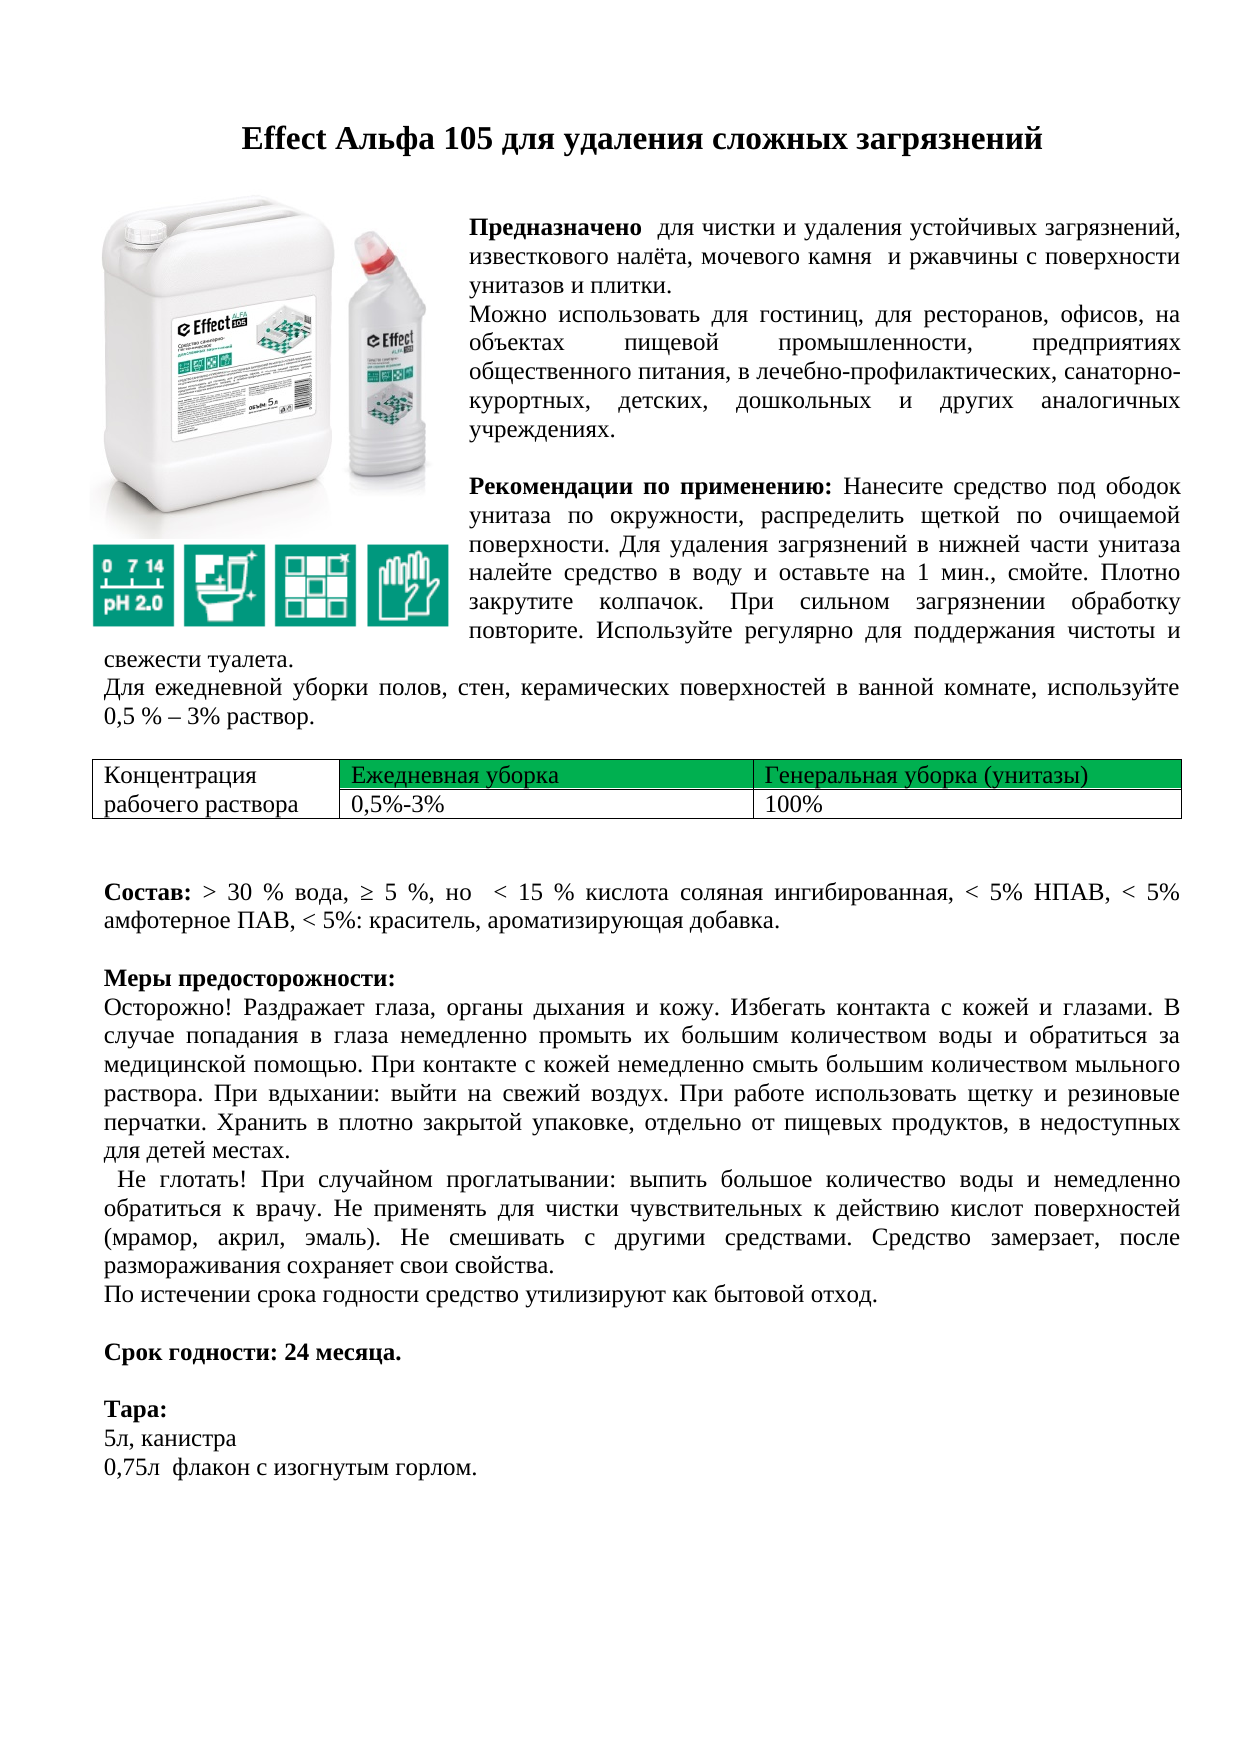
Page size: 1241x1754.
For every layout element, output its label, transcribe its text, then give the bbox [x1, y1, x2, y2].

text Можно использовать для гостиниц, для ресторанов, офисов, на объектах пищевой промышленности, предприятиях общественного питания, в лечебно-профилактических, санаторно-курортных, детских, дошкольных и других аналогичных учреждениях. [451, 299, 1181, 442]
table_header Генеральная уборка (унитазы) [754, 760, 1181, 788]
text Меры предосторожности: [103, 963, 1181, 992]
text Осторожно! Раздражает глаза, органы дыхания и кожу. Избегать контакта с кожей и глазами. В случае попадания в глаза немедленно промыть их большим количеством воды и обратиться за медицинской помощью. При контакте с кожей немедленно смыть большим количеством мыльного раствора. При вдыхании: выйти на свежий воздух. При работе использовать щетку и резиновые перчатки. Хранить в плотно закрытой упаковке, отдельно от пищевых продуктов, в недоступных для детей местах. [103, 992, 1181, 1164]
text По истечении срока годности средство утилизируют как бытовой отход. [103, 1279, 1181, 1308]
table_cell 0,5%-3% [340, 790, 753, 818]
text Состав: > 30 % вода, ≥ 5 %, но < 15 % кислота соляная ингибированная, < 5% НПАВ, < 5% амфотерное ПАВ, < 5%: краситель, ароматизирующая добавка. [103, 877, 1181, 934]
text Рекомендации по применению: Нанесите средство под ободок унитаза по окружности, распределить щеткой по очищаемой поверхности. Для удаления загрязнений в нижней части унитаза налейте средство в воду и оставьте на 1 мин., смойте. Плотно закрутите колпачок. При сильном загрязнении обработку повторите. Используйте регулярно для поддержания чистоты и свежести туалета. [103, 471, 1181, 672]
text Effect Альфа 105 для удаления сложных загрязнений [103, 118, 1181, 156]
picture [89, 183, 451, 631]
table_header Ежедневная уборка [340, 760, 753, 788]
table_header Концентрация рабочего раствора [93, 760, 339, 818]
text Срок годности: 24 месяца. [103, 1337, 1181, 1366]
text Для ежедневной уборки полов, стен, керамических поверхностей в ванной комнате, используйте 0,5 % – 3% раствор. [103, 672, 1181, 730]
text 0,75л флакон с изогнутым горлом. [103, 1452, 1181, 1481]
text Тара: [103, 1394, 1181, 1423]
table_cell 100% [754, 790, 1181, 818]
text 5л, канистра [103, 1423, 1181, 1452]
text Предназначено для чистки и удаления устойчивых загрязнений, известкового налёта, мочевого камня и ржавчины с поверхности унитазов и плитки. [344, 212, 1181, 299]
text Не глотать! При случайном проглатывании: выпить большое количество воды и немедленно обратиться к врачу. Не применять для чистки чувствительных к действию кислот поверхностей (мрамор, акрил, эмаль). Не смешивать с другими средствами. Средство замерзает, после размораживания сохраняет свои свойства. [103, 1164, 1181, 1279]
